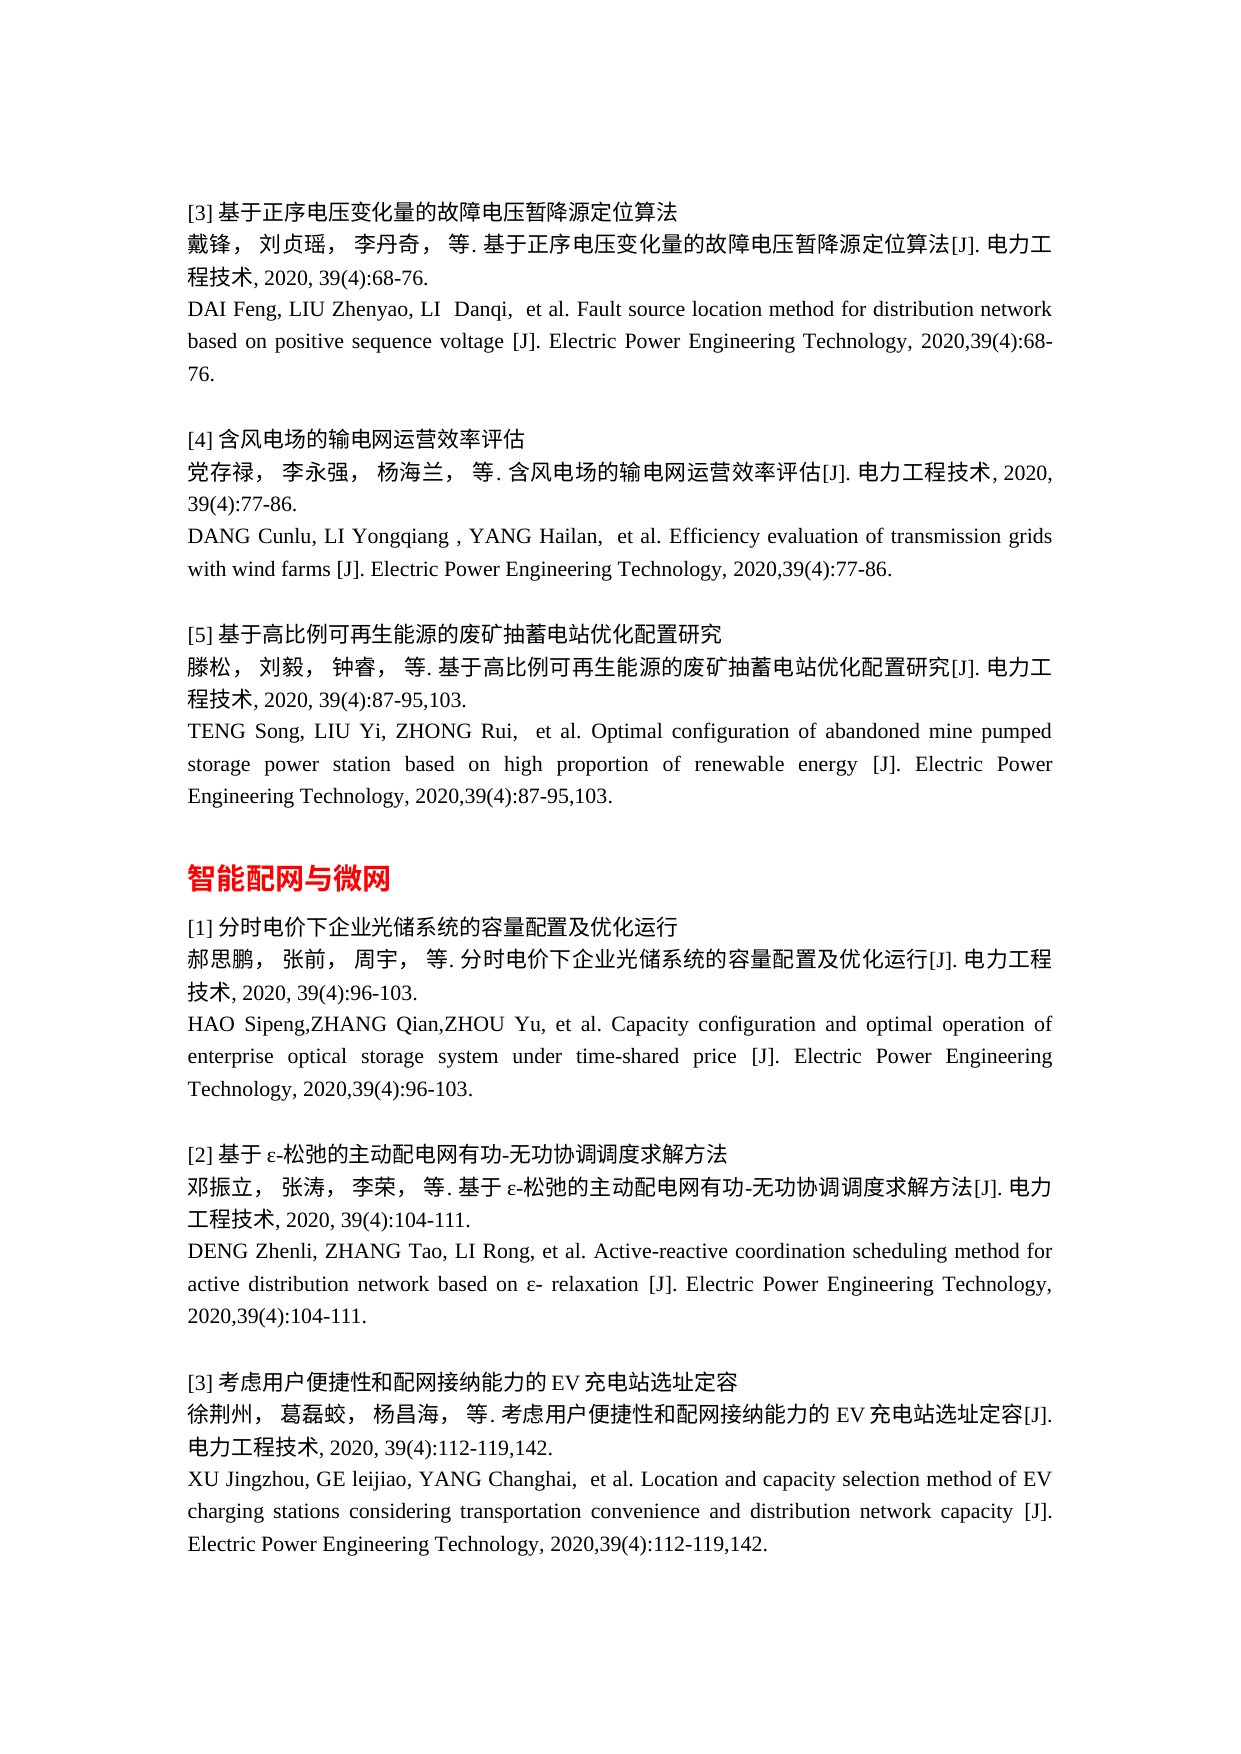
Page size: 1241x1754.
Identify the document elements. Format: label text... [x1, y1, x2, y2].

text 戴锋， 刘贞瑶， 李丹奇， 等. 基于正序电压变化量的故障电压暂降源定位算法[J]. 电力工程技术, 2020, 39(4):68-76. [187, 227, 1053, 292]
text [3] 基于正序电压变化量的故障电压暂降源定位算法 [187, 194, 1053, 227]
text 邓振立， 张涛， 李荣， 等. 基于ε-松弛的主动配电网有功-无功协调调度求解方法[J]. 电力工程技术, 2020, 39(4):104-111. [187, 1169, 1053, 1234]
text HAO Sipeng,ZHANG Qian,ZHOU Yu, et al. Capacity configuration and optimal operation of enterprise optical storage system under time-shared price [J]. Electric Power Engineering Technology, 2020,39(4):96-103. [187, 1007, 1053, 1104]
text DAI Feng, LIU Zhenyao, LI Danqi, et al. Fault source location method for distribution network based on positive sequence voltage [J]. Electric Power Engineering Technology, 2020,39(4):68-76. [187, 292, 1053, 389]
text [2] 基于ε-松弛的主动配电网有功-无功协调调度求解方法 [187, 1137, 1053, 1169]
text TENG Song, LIU Yi, ZHONG Rui, et al. Optimal configuration of abandoned mine pumped storage power station based on high proportion of renewable energy [J]. Electric Power Engineering Technology, 2020,39(4):87-95,103. [187, 714, 1053, 812]
text 党存禄， 李永强， 杨海兰， 等. 含风电场的输电网运营效率评估[J]. 电力工程技术, 2020, 39(4):77-86. [187, 454, 1053, 519]
text DANG Cunlu, LI Yongqiang , YANG Hailan, et al. Efficiency evaluation of transmission grids with wind farms [J]. Electric Power Engineering Technology, 2020,39(4):77-86. [187, 519, 1053, 584]
text XU Jingzhou, GE leijiao, YANG Changhai, et al. Location and capacity selection method of EV charging stations considering transportation convenience and distribution network capacity [J]. Electric Power Engineering Technology, 2020,39(4):112-119,142. [187, 1462, 1053, 1559]
text 滕松， 刘毅， 钟睿， 等. 基于高比例可再生能源的废矿抽蓄电站优化配置研究[J]. 电力工程技术, 2020, 39(4):87-95,103. [187, 649, 1053, 714]
text [4] 含风电场的输电网运营效率评估 [187, 422, 1053, 454]
text DENG Zhenli, ZHANG Tao, LI Rong, et al. Active-reactive coordination scheduling method for active distribution network based on ε- relaxation [J]. Electric Power Engineering Technology, 2020,39(4):104-111. [187, 1234, 1053, 1332]
text 郝思鹏， 张前， 周宇， 等. 分时电价下企业光储系统的容量配置及优化运行[J]. 电力工程技术, 2020, 39(4):96-103. [187, 942, 1053, 1007]
text [3] 考虑用户便捷性和配网接纳能力的EV充电站选址定容 [187, 1364, 1053, 1397]
text [5] 基于高比例可再生能源的废矿抽蓄电站优化配置研究 [187, 617, 1053, 649]
text 智能配网与微网 [187, 844, 1053, 909]
text 徐荆州， 葛磊蛟， 杨昌海， 等. 考虑用户便捷性和配网接纳能力的EV充电站选址定容[J]. 电力工程技术, 2020, 39(4):112-119,142. [187, 1397, 1053, 1462]
text [1] 分时电价下企业光储系统的容量配置及优化运行 [187, 909, 1053, 942]
